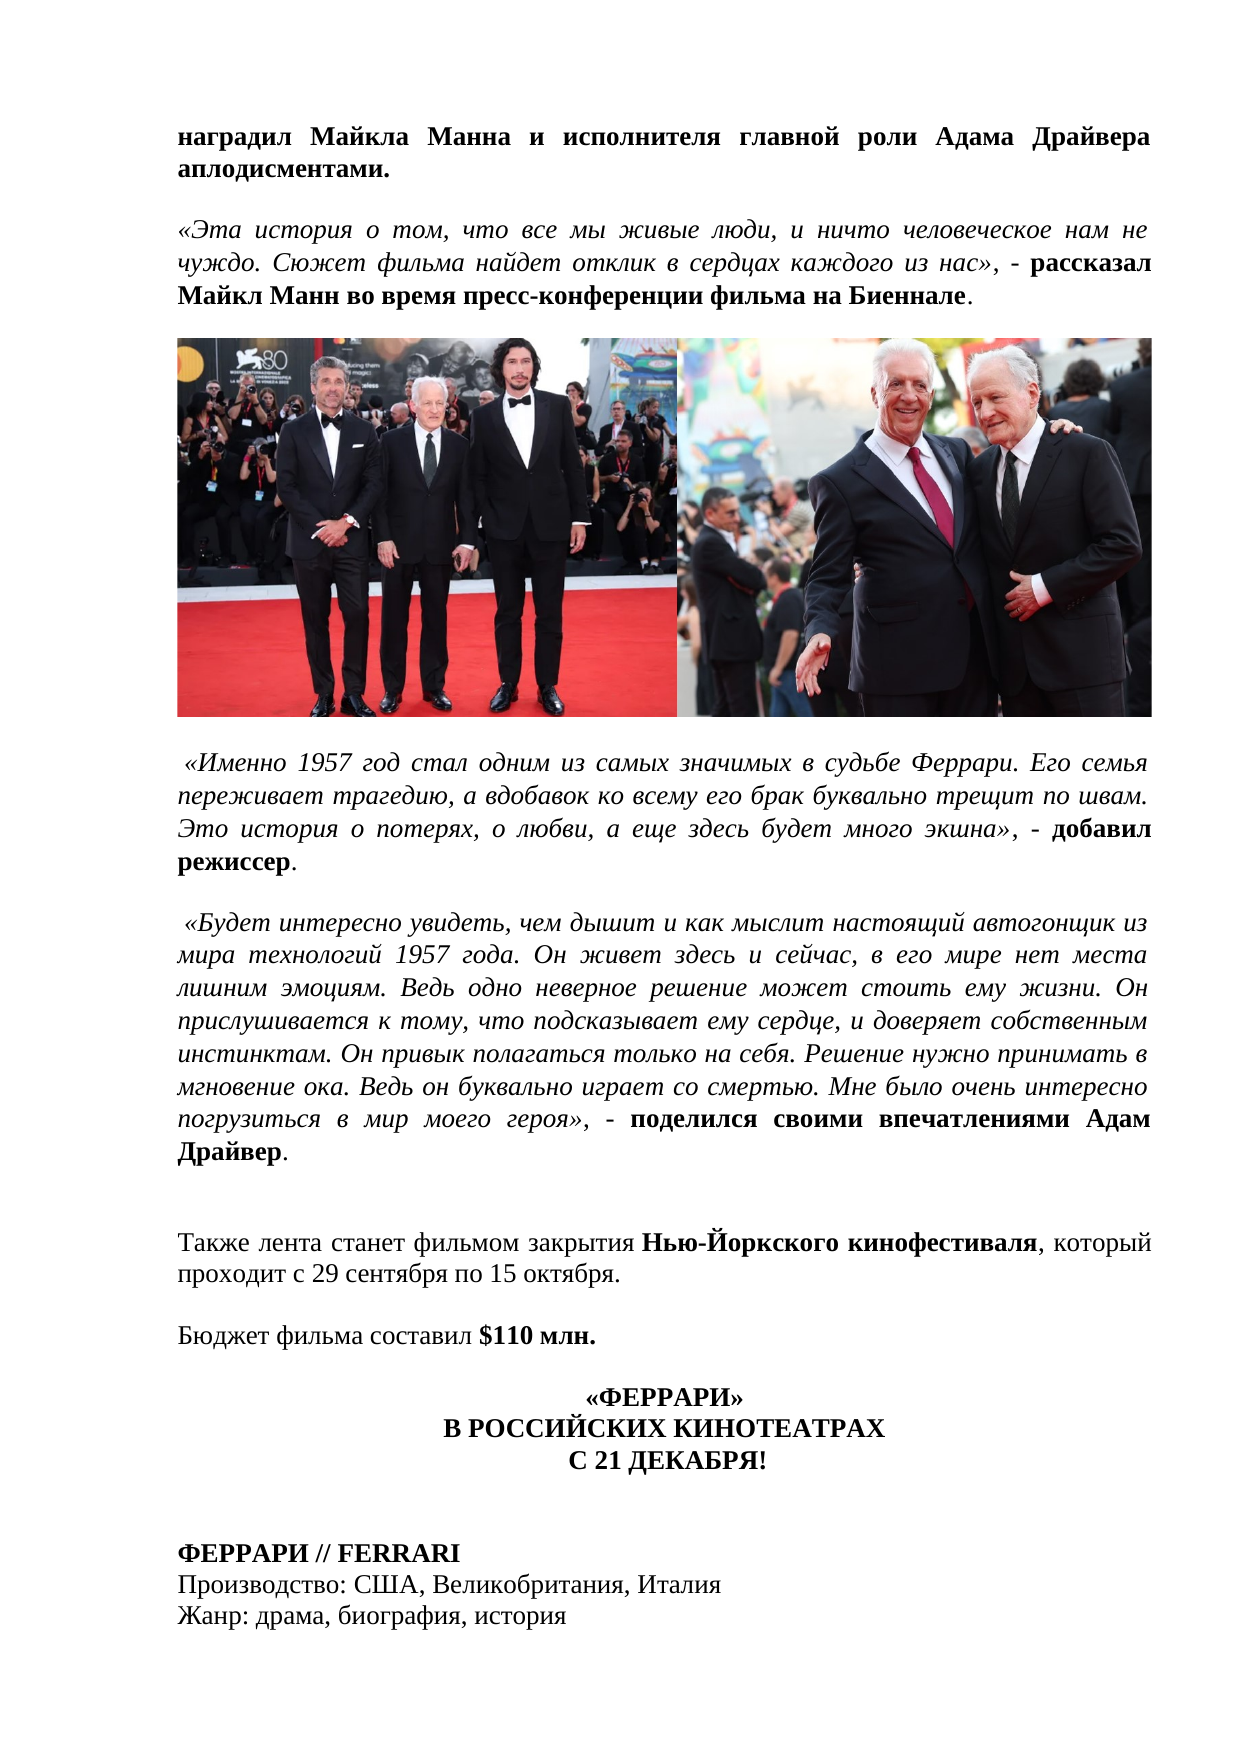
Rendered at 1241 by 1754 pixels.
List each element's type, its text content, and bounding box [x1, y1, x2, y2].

text Жанр: драма, биография, история [177, 1599, 1152, 1631]
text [177, 118, 1152, 184]
text «ФЕРРАРИ» [177, 1381, 1152, 1413]
text Производство: США, Великобритания, Италия [177, 1568, 1152, 1599]
picture [177, 338, 1152, 717]
text Также лента станет фильмом закрытия Нью-Йоркского кинофестиваля, который проходит с 29 сентября по 15 октября. [177, 1226, 1152, 1288]
text «Именно 1957 год стал одним из самых значимых в судьбе Феррари. Его семья переживает трагедию, а вдобавок ко всему его брак буквально трещит по швам. Это история о потерях, о любви, а еще здесь будет много экшна», - добавил режиссер. [177, 744, 1152, 876]
text «Эта история о том, что все мы живые люди, и ничто человеческое нам не чуждо. Сюжет фильма найдет отклик в сердцах каждого из нас», - рассказал Майкл Манн во время пресс-конференции фильма на Биеннале. [177, 212, 1152, 310]
text Бюджет фильма составил $110 млн. [177, 1319, 1152, 1350]
text В РОССИЙСКИХ КИНОТЕАТРАХ [177, 1413, 1152, 1444]
text С 21 ДЕКАБРЯ! [177, 1444, 1152, 1475]
text ФЕРРАРИ // FERRARI [177, 1537, 1152, 1568]
text «Будет интересно увидеть, чем дышит и как мыслит настоящий автогонщик из мира технологий 1957 года. Он живет здесь и сейчас, в его мире нет места лишним эмоциям. Ведь одно неверное решение может стоить ему жизни. Он прислушивается к тому, что подсказывает ему сердце, и доверяет собственным инстинктам. Он привык полагаться только на себя. Решение нужно принимать в мгновение ока. Ведь он буквально играет со смертью. Мне было очень интересно погрузиться в мир моего героя», - поделился своими впечатлениями Адам Драйвер. [177, 904, 1152, 1166]
